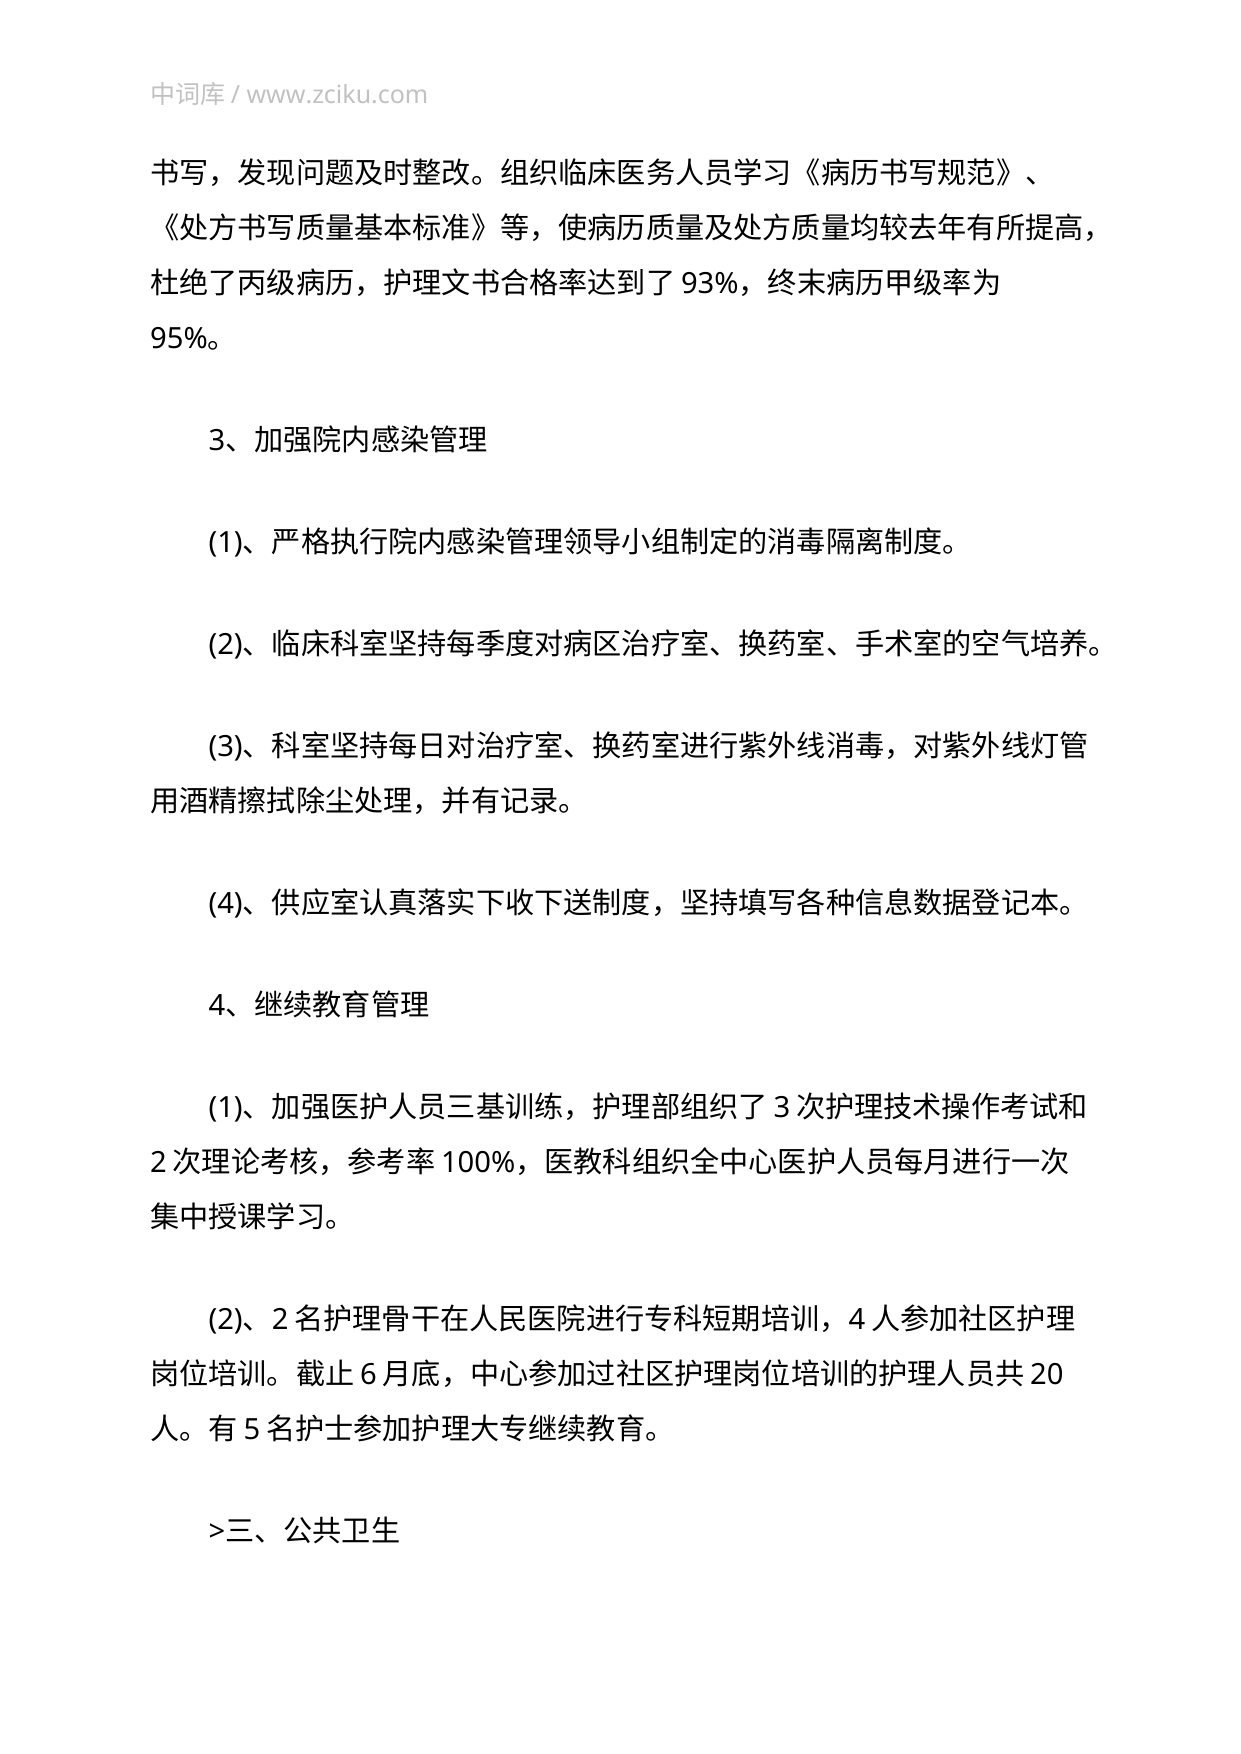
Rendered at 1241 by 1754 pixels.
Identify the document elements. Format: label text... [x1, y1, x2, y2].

text 4、继续教育管理 [150, 981, 1090, 1024]
text (1)、加强医护人员三基训练，护理部组织了3次护理技术操作考试和2次理论考核，参考率100%，医教科组织全中心医护人员每月进行一次集中授课学习。 [150, 1083, 1090, 1236]
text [150, 150, 1090, 357]
text 3、加强院内感染管理 [150, 417, 1090, 459]
text (2)、2名护理骨干在人民医院进行专科短期培训，4人参加社区护理岗位培训。截止6月底，中心参加过社区护理岗位培训的护理人员共20人。有5名护士参加护理大专继续教育。 [150, 1295, 1090, 1448]
text (2)、临床科室坚持每季度对病区治疗室、换药室、手术室的空气培养。 [150, 621, 1090, 663]
text (4)、供应室认真落实下收下送制度，坚持填写各种信息数据登记本。 [150, 879, 1090, 922]
text (3)、科室坚持每日对治疗室、换药室进行紫外线消毒，对紫外线灯管用酒精擦拭除尘处理，并有记录。 [150, 723, 1090, 820]
text >三、公共卫生 [150, 1507, 1090, 1549]
text (1)、严格执行院内感染管理领导小组制定的消毒隔离制度。 [150, 519, 1090, 561]
